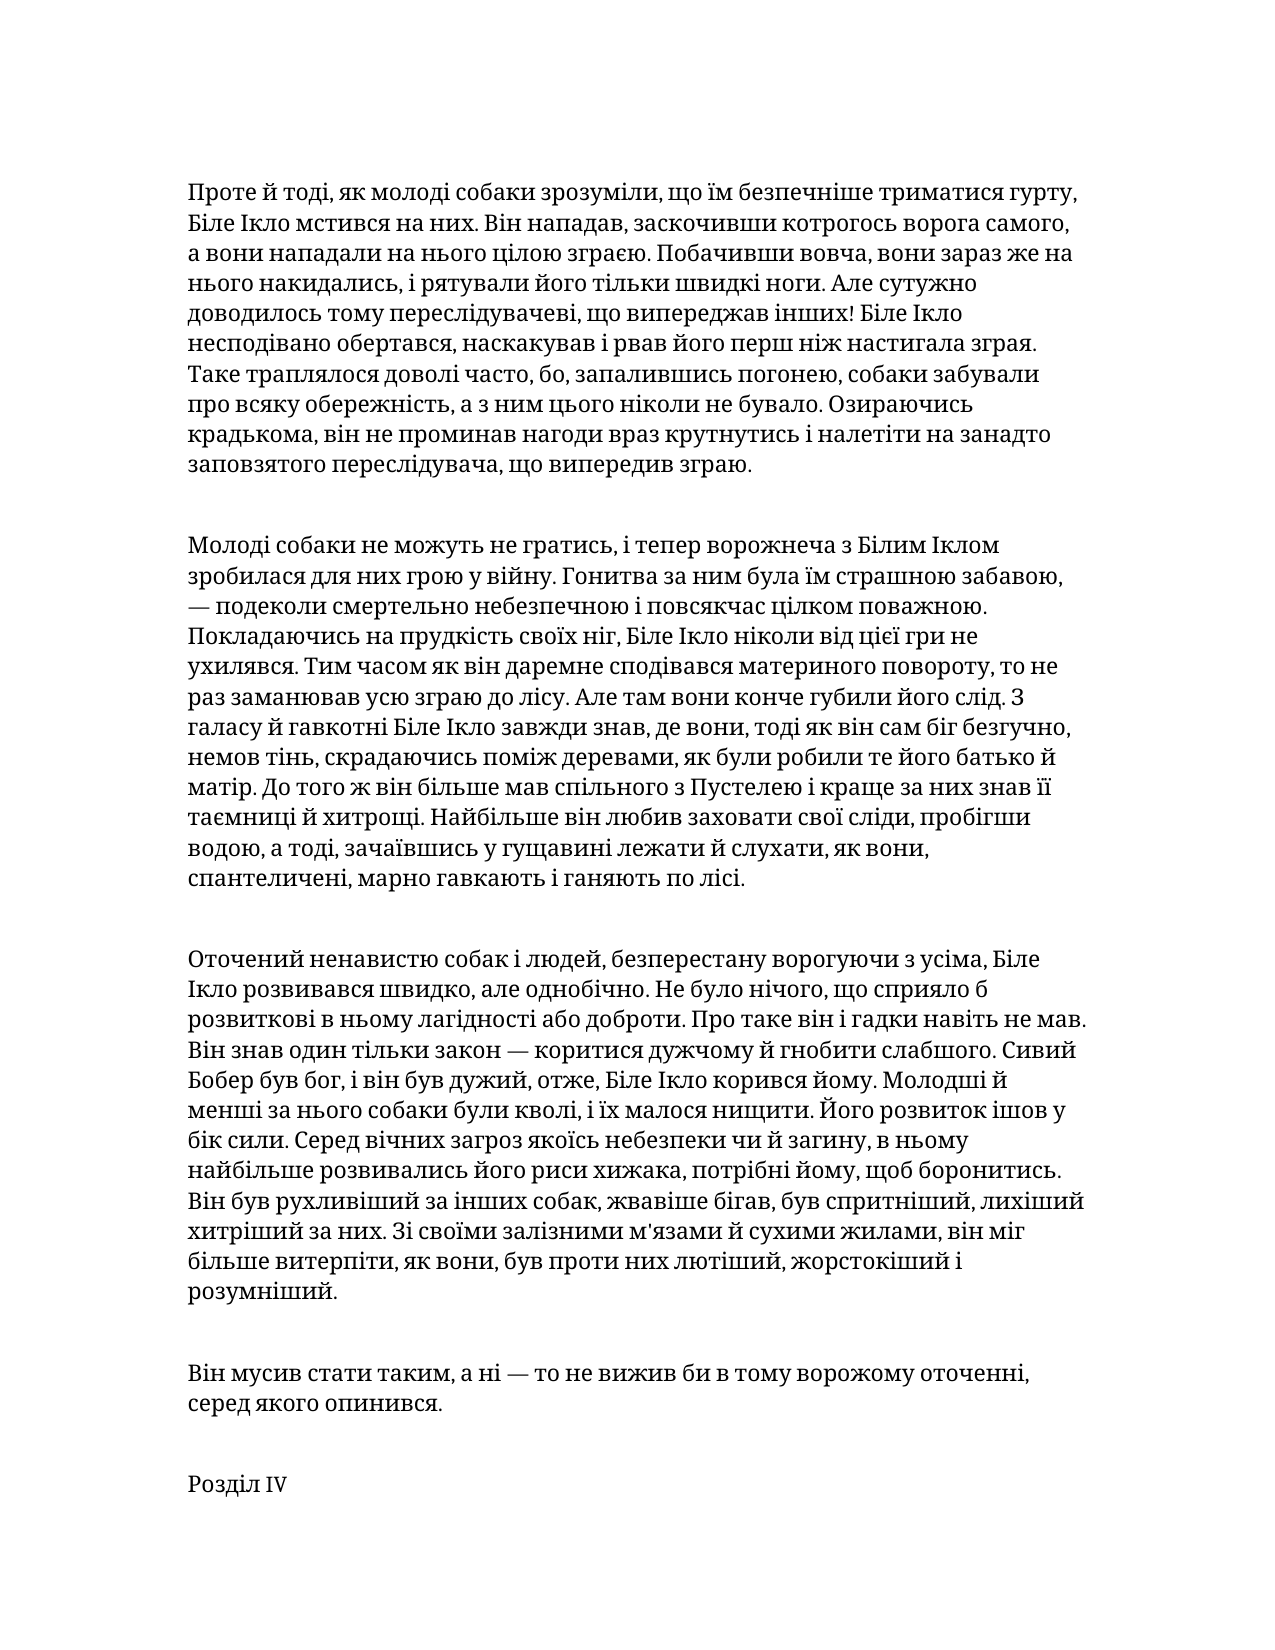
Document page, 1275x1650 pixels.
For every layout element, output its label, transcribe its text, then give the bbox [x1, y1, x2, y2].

text Проте й тоді, як молоді собаки зрозуміли, що їм безпечніше триматися гурту, Біле Ікло мстився на них. Він нападав, заскочивши котрогось ворога самого, а вони нападали на нього цілою зграєю. Побачивши вовча, вони зараз же на нього накидались, і рятували його тільки швидкі ноги. Але сутужно доводилось тому переслідувачеві, що випереджав інших! Біле Ікло несподівано обертався, наскакував і рвав його перш ніж настигала зграя. Таке траплялося доволі часто, бо, запалившись погонею, собаки забували про всяку обережність, а з ним цього ніколи не бувало. Озираючись крадькома, він не проминав нагоди враз крутнутись і налетіти на занадто заповзятого переслідувача, що випередив зграю. [187, 150, 1087, 478]
text Оточений ненавистю собак і людей, безперестану ворогуючи з усіма, Біле Ікло розвивався швидко, але однобічно. Не було нічого, що сприяло б розвиткові в ньому лагідності або доброти. Про таке він і гадки навіть не мав. Він знав один тільки закон — коритися дужчому й гнобити слабшого. Сивий Бобер був бог, і він був дужий, отже, Біле Ікло корився йому. Молодші й менші за нього собаки були кволі, і їх малося нищити. Його розвиток ішов у бік сили. Серед вічних загроз якоїсь небезпеки чи й загину, в ньому найбільше розвивались його риси хижака, потрібні йому, щоб боронитись. Він був рухливіший за інших собак, жвавіше бігав, був спритніший, лихіший хитріший за них. Зі своїми залізними м'язами й сухими жилами, він міг більше витерпіти, як вони, був проти них лютіший, жорстокіший і розумніший. [187, 917, 1087, 1306]
text Він мусив стати таким, а ні — то не вижив би в тому ворожому оточенні, серед якого опинився. [187, 1330, 1087, 1417]
text Молоді собаки не можуть не гратись, і тепер ворожнеча з Білим Іклом зробилася для них грою у війну. Гонитва за ним була їм страшною забавою, — подеколи смертельно небезпечною і повсякчас цілком поважною. Покладаючись на прудкість своїх ніг, Біле Ікло ніколи від цієї гри не ухилявся. Тим часом як він даремне сподівався материного повороту, то не раз заманював усю зграю до лісу. Але там вони конче губили його слід. З галасу й гавкотні Біле Ікло завжди знав, де вони, тоді як він сам біг безгучно, немов тінь, скрадаючись поміж деревами, як були робили те його батько й матір. До того ж він більше мав спільного з Пустелею і краще за них знав її таємниці й хитрощі. Найбільше він любив заховати свої сліди, пробігши водою, а тоді, зачаївшись у гущавині лежати й слухати, як вони, спантеличені, марно гавкають і ганяють по лісі. [187, 503, 1087, 892]
text Розділ IV [187, 1442, 1087, 1498]
